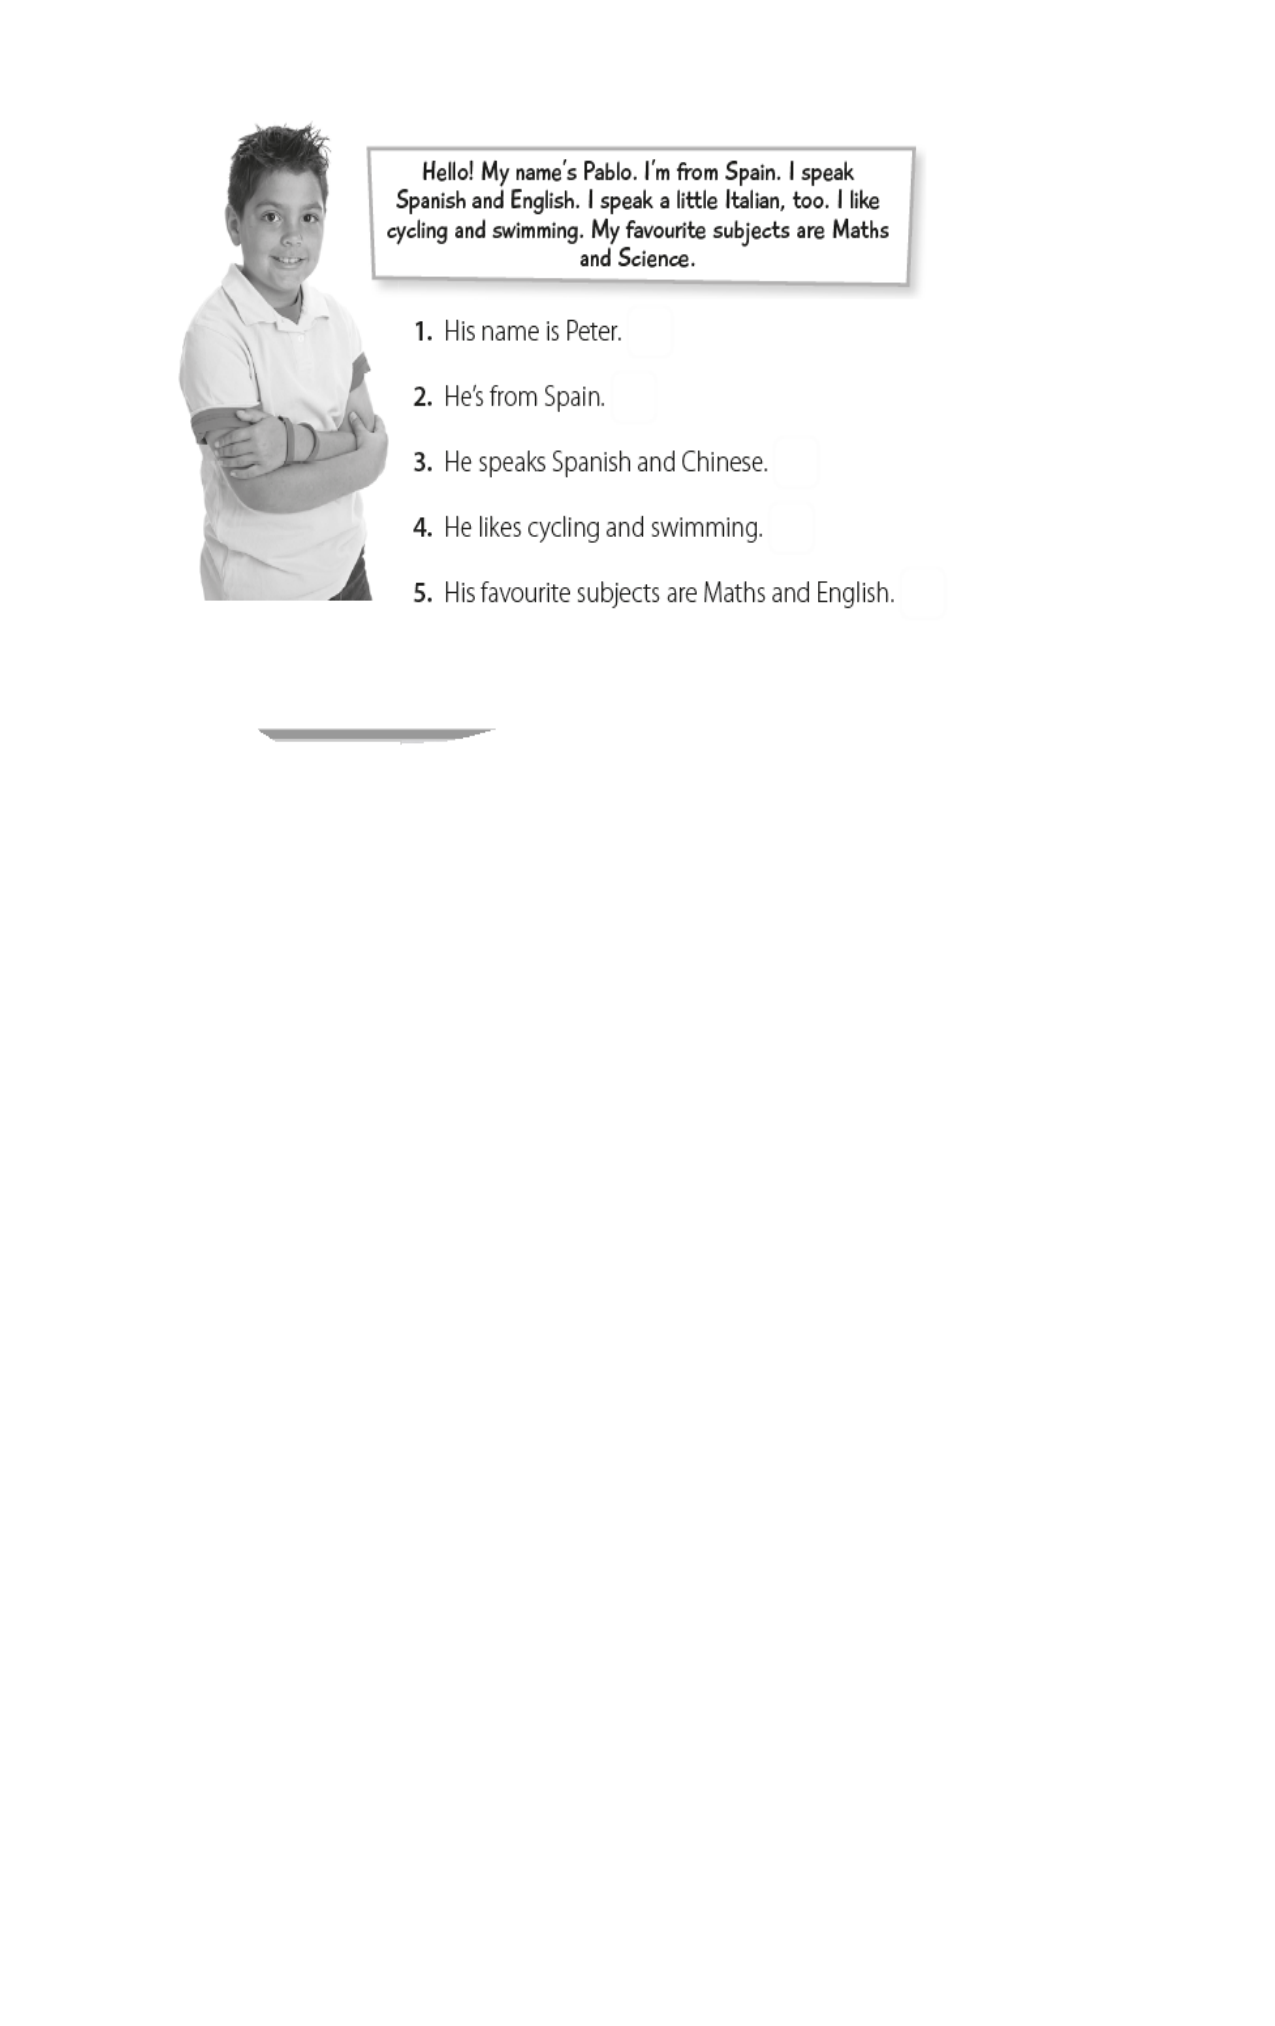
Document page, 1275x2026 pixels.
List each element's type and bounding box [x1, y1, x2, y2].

picture [112, 103, 988, 751]
